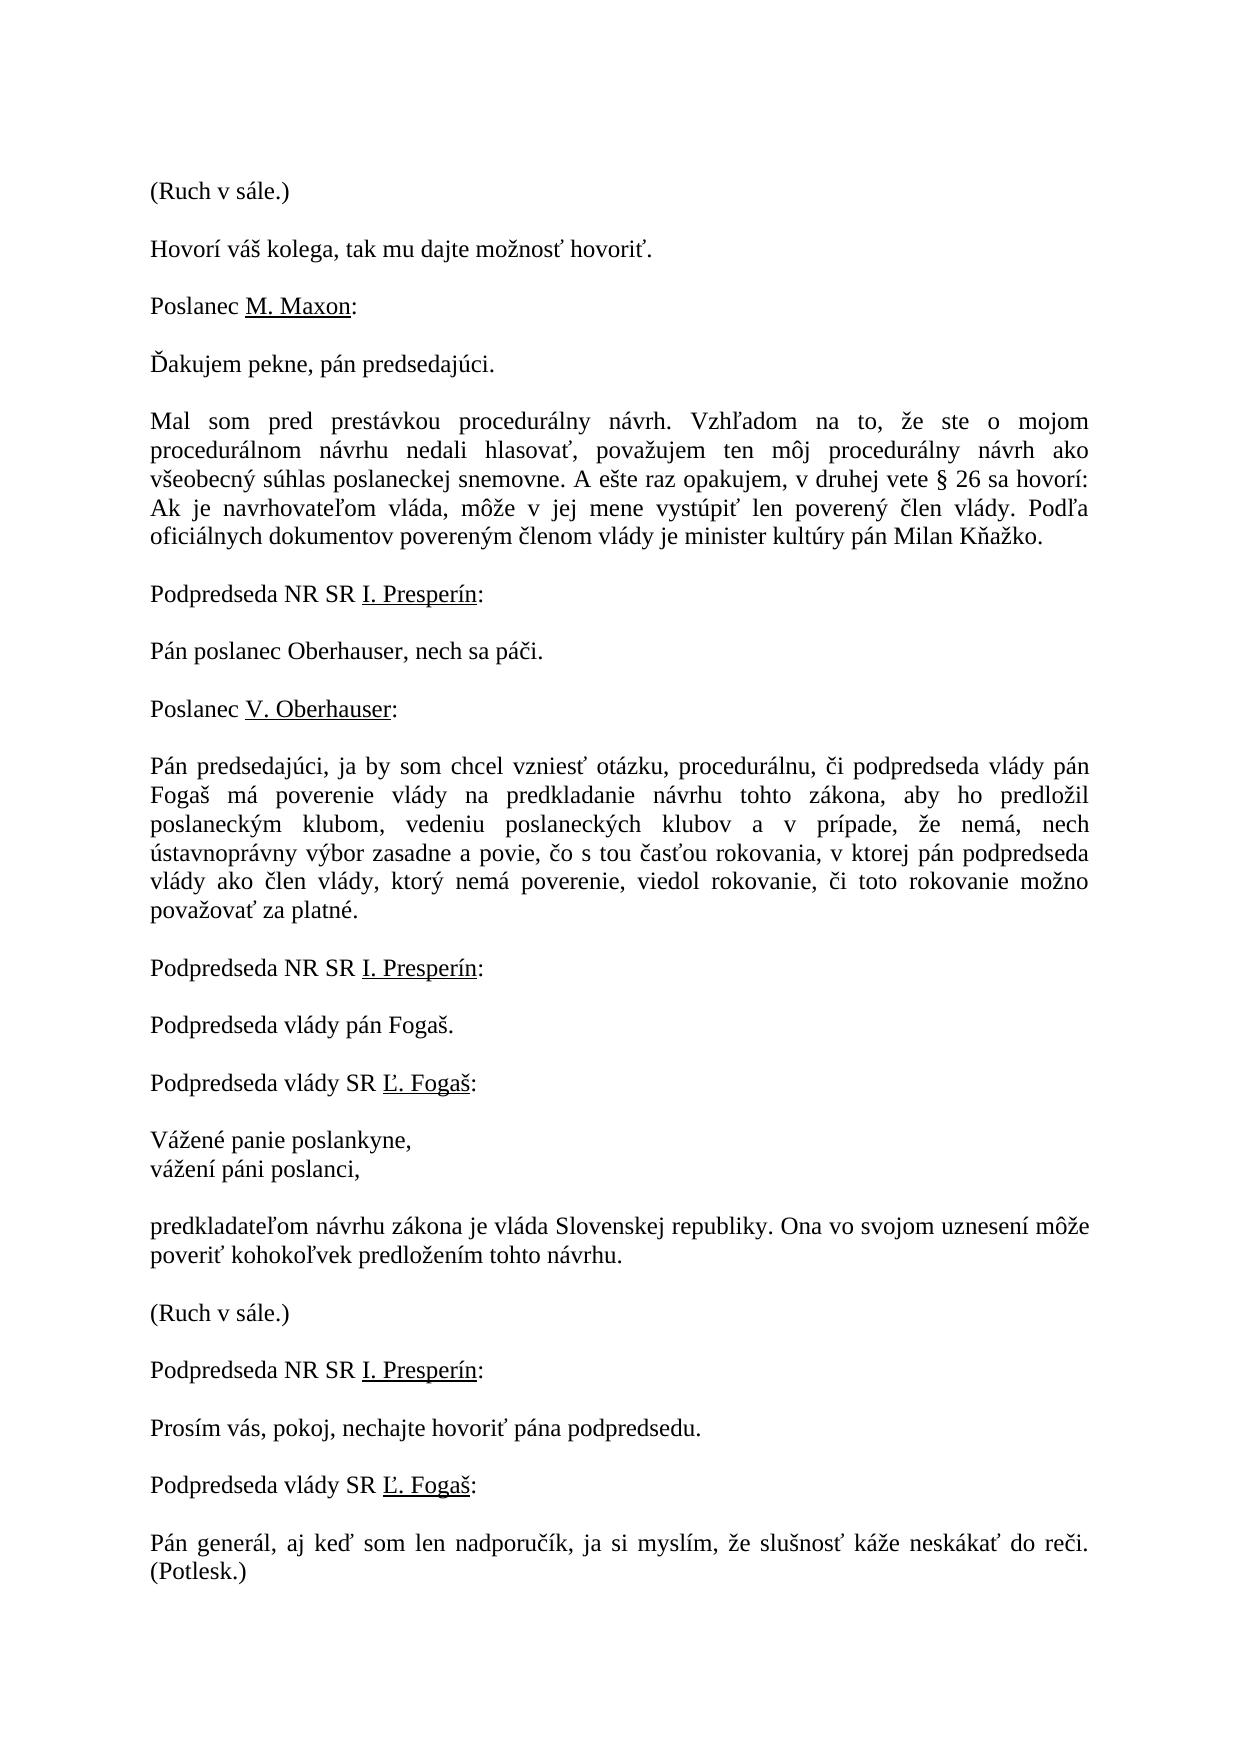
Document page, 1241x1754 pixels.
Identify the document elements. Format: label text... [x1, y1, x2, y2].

text Vážené panie poslankyne, [150, 1125, 1090, 1154]
text predkladateľom návrhu zákona je vláda Slovenskej republiky. Ona vo svojom uznesení môže poveriť kohokoľvek predložením tohto návrhu. [150, 1211, 1090, 1269]
text Podpredseda NR SR I. Presperín: [150, 953, 1090, 981]
text Podpredseda vlády SR Ľ. Fogaš: [150, 1470, 1090, 1499]
text Ďakujem pekne, pán predsedajúci. [150, 349, 1090, 378]
text Poslanec V. Oberhauser: [150, 694, 1090, 723]
text Pán poslanec Oberhauser, nech sa páči. [150, 636, 1090, 665]
text Mal som pred prestávkou procedurálny návrh. Vzhľadom na to, že ste o mojom procedurálnom návrhu nedali hlasovať, považujem ten môj procedurálny návrh ako všeobecný súhlas poslaneckej snemovne. A ešte raz opakujem, v druhej vete § 26 sa hovorí: Ak je navrhovateľom vláda, môže v jej mene vystúpiť len poverený člen vlády. Podľa oficiálnych dokumentov povereným členom vlády je minister kultúry pán Milan Kňažko. [150, 406, 1090, 550]
text Pán generál, aj keď som len nadporučík, ja si myslím, že slušnosť káže neskákať do reči. (Potlesk.) [150, 1528, 1090, 1585]
text vážení páni poslanci, [150, 1154, 1090, 1183]
text Podpredseda NR SR I. Presperín: [150, 579, 1090, 608]
text (Ruch v sále.) [150, 176, 1090, 205]
text Podpredseda NR SR I. Presperín: [150, 1355, 1090, 1384]
text Pán predsedajúci, ja by som chcel vzniesť otázku, procedurálnu, či podpredseda vlády pán Fogaš má poverenie vlády na predkladanie návrhu tohto zákona, aby ho predložil poslaneckým klubom, vedeniu poslaneckých klubov a v prípade, že nemá, nech ústavnoprávny výbor zasadne a povie, čo s tou časťou rokovania, v ktorej pán podpredseda vlády ako člen vlády, ktorý nemá poverenie, viedol rokovanie, či toto rokovanie možno považovať za platné. [150, 751, 1090, 924]
text Podpredseda vlády SR Ľ. Fogaš: [150, 1068, 1090, 1096]
text Hovorí váš kolega, tak mu dajte možnosť hovoriť. [150, 234, 1090, 263]
text Podpredseda vlády pán Fogaš. [150, 1010, 1090, 1039]
text Poslanec M. Maxon: [150, 291, 1090, 320]
text Prosím vás, pokoj, nechajte hovoriť pána podpredsedu. [150, 1413, 1090, 1441]
text (Ruch v sále.) [150, 1298, 1090, 1326]
